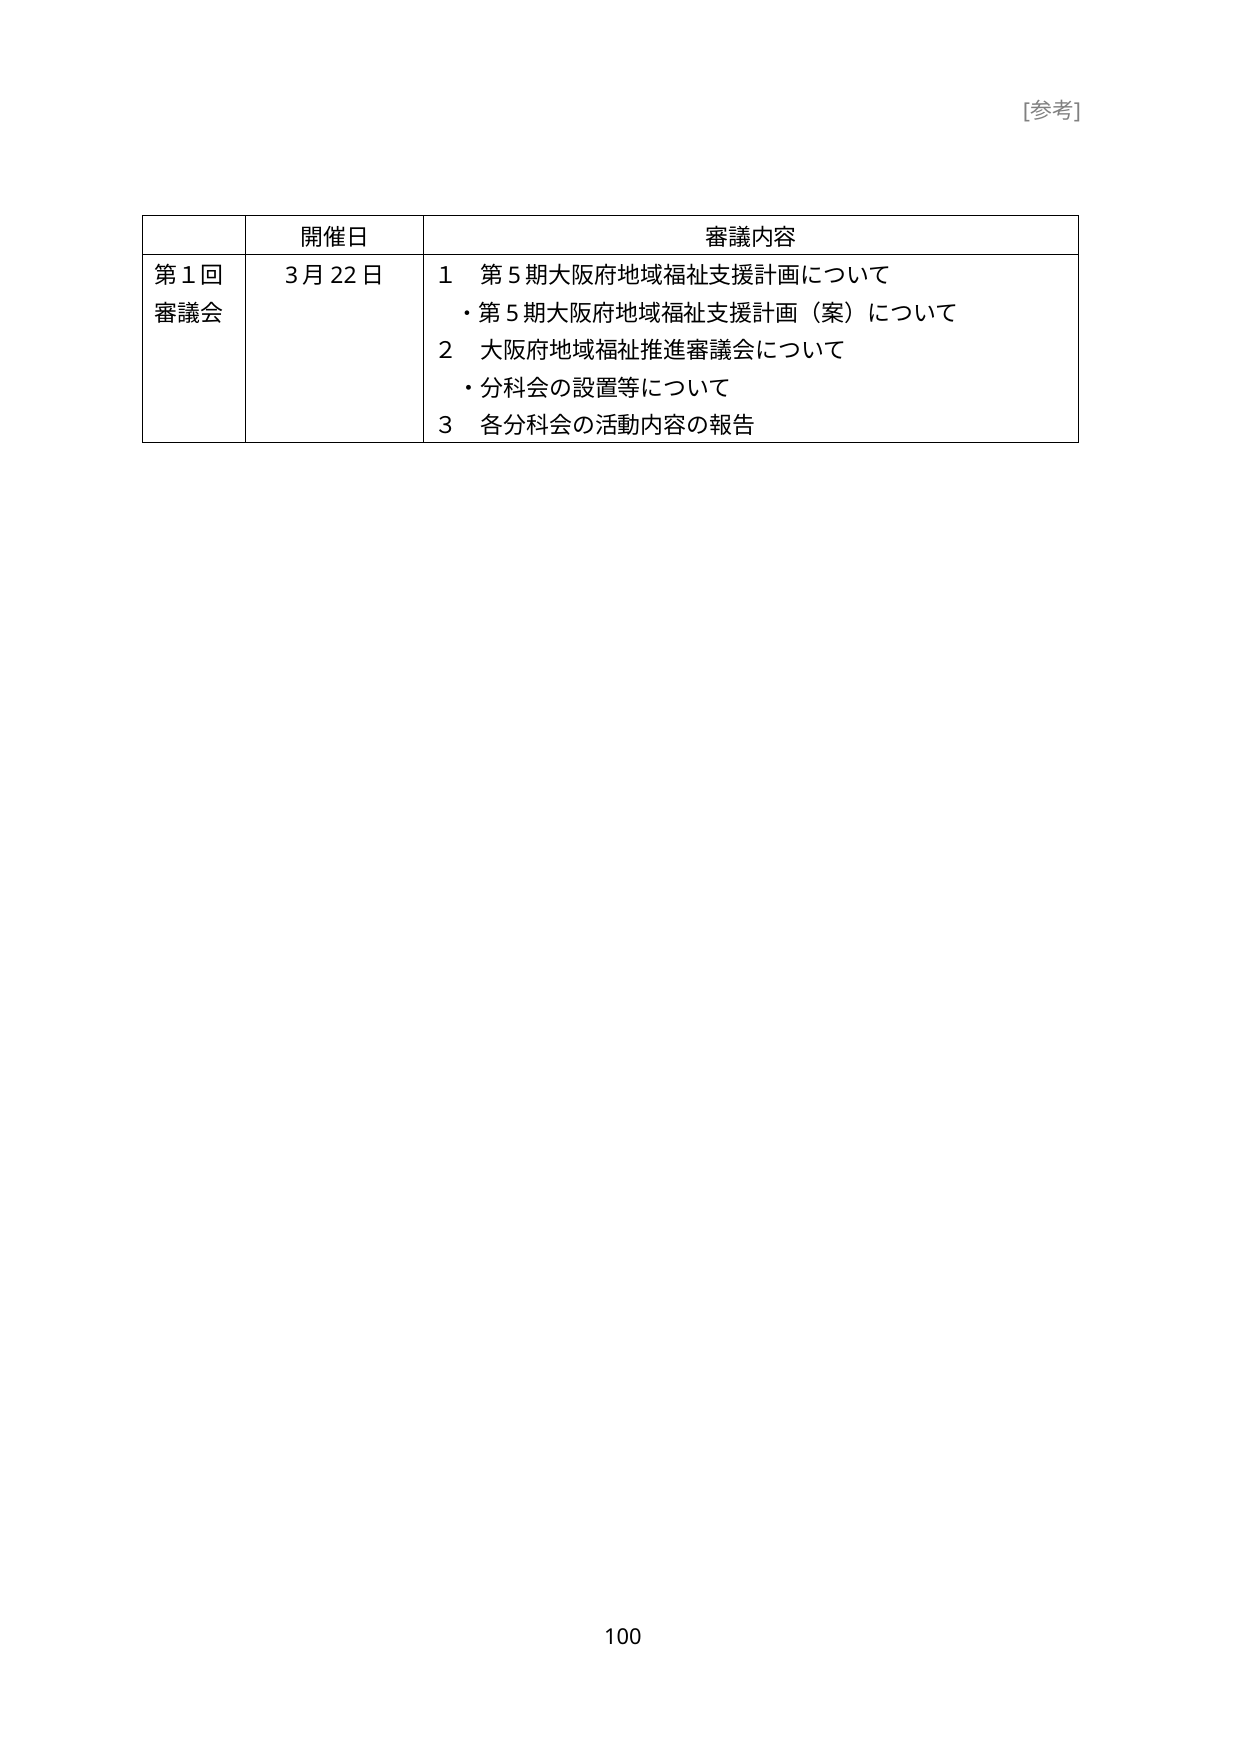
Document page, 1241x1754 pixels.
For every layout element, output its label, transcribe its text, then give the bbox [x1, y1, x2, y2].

table_header 開催日 [246, 216, 423, 254]
table_cell 3月22日 [246, 255, 423, 442]
table_cell １ 第5期大阪府地域福祉支援計画について ・第5期大阪府地域福祉支援計画（案）について ２ 大阪府地域福祉推進審議会について ・分科会の設置等について ３ 各分科会の活動内容の報告 [424, 255, 1078, 442]
table_header [143, 216, 245, 254]
table_header 審議内容 [424, 216, 1078, 254]
table_cell 第１回 審議会 [143, 255, 245, 442]
